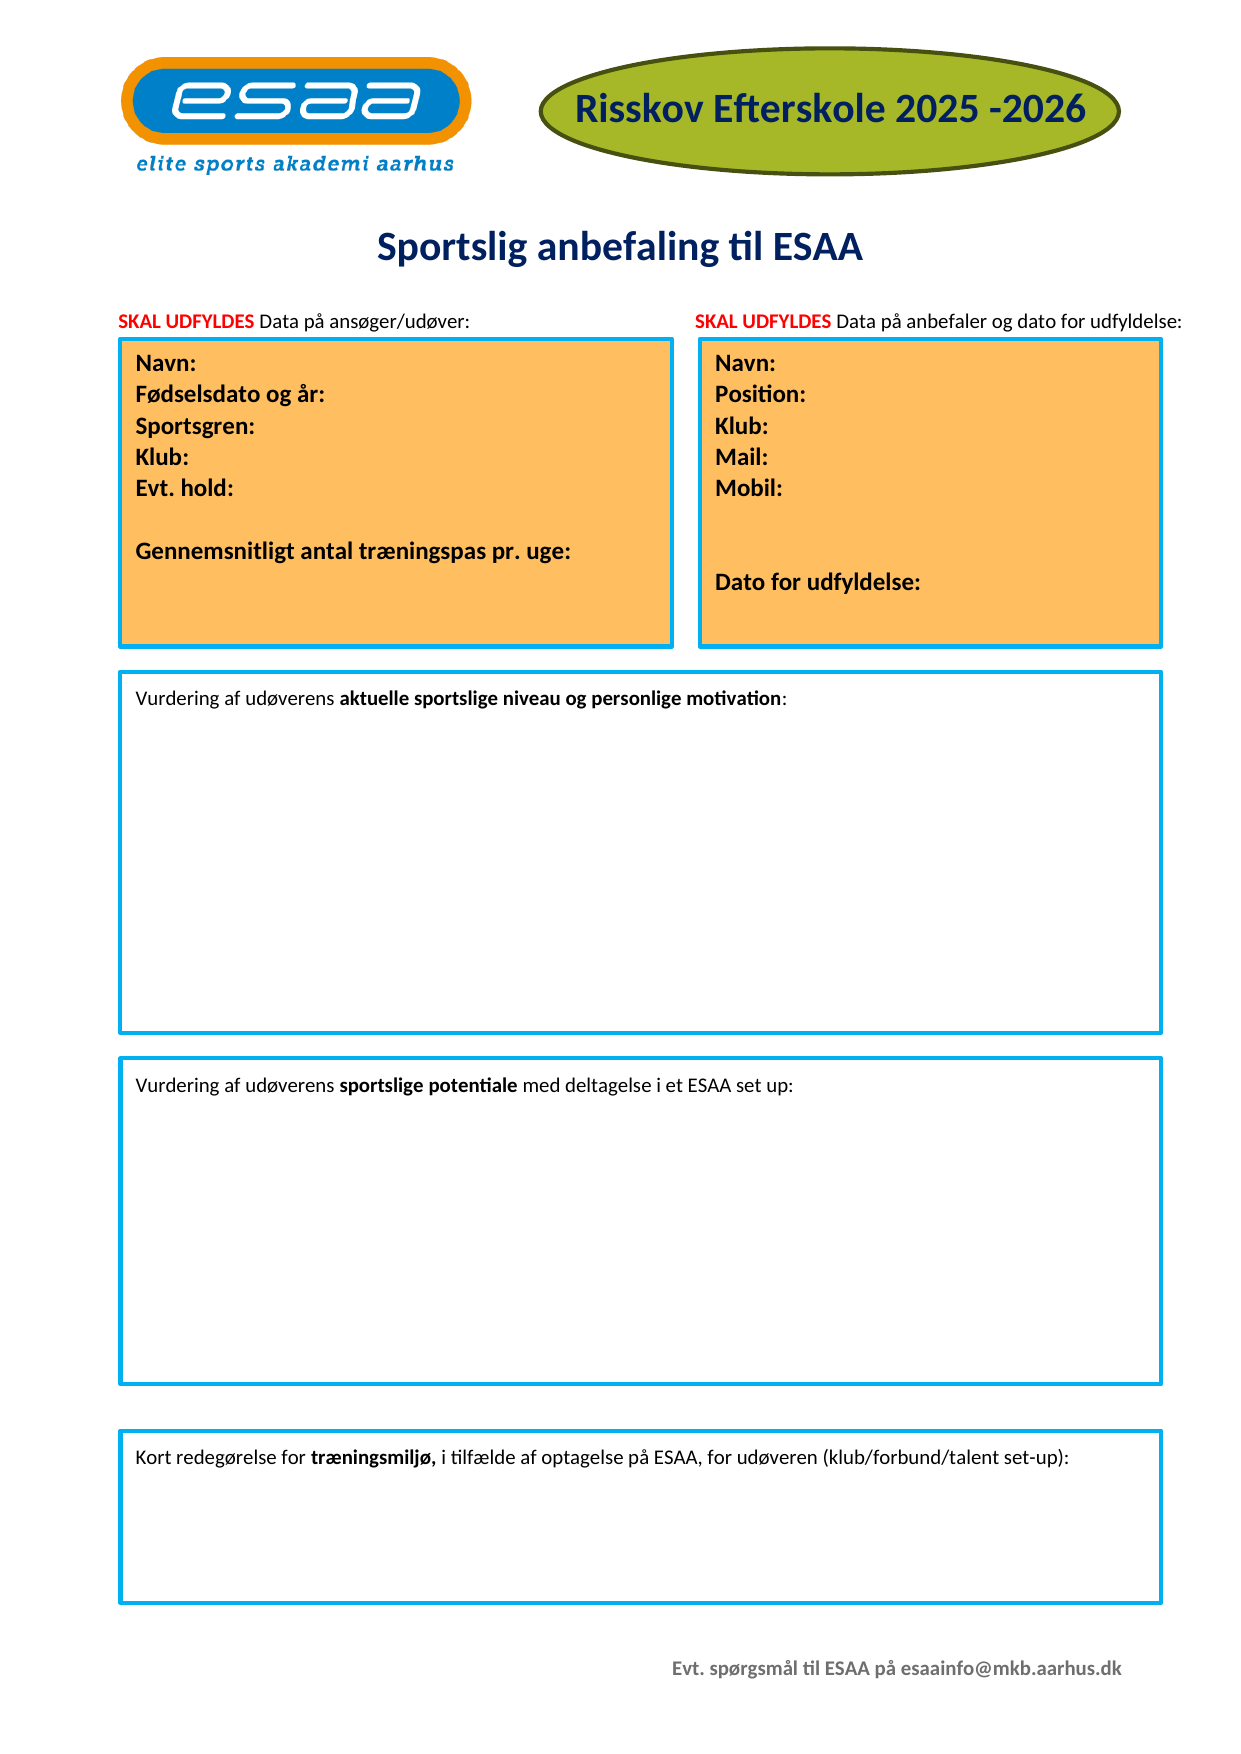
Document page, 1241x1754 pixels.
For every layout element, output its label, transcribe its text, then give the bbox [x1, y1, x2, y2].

text Sportslig anbefaling til ESAA [118, 220, 1122, 271]
text SKAL UDFYLDES Data på ansøger/udøver: SKAL UDFYLDES Data på anbefaler og dato for udfyldelse: [118, 302, 1211, 334]
picture [118, 54, 474, 176]
